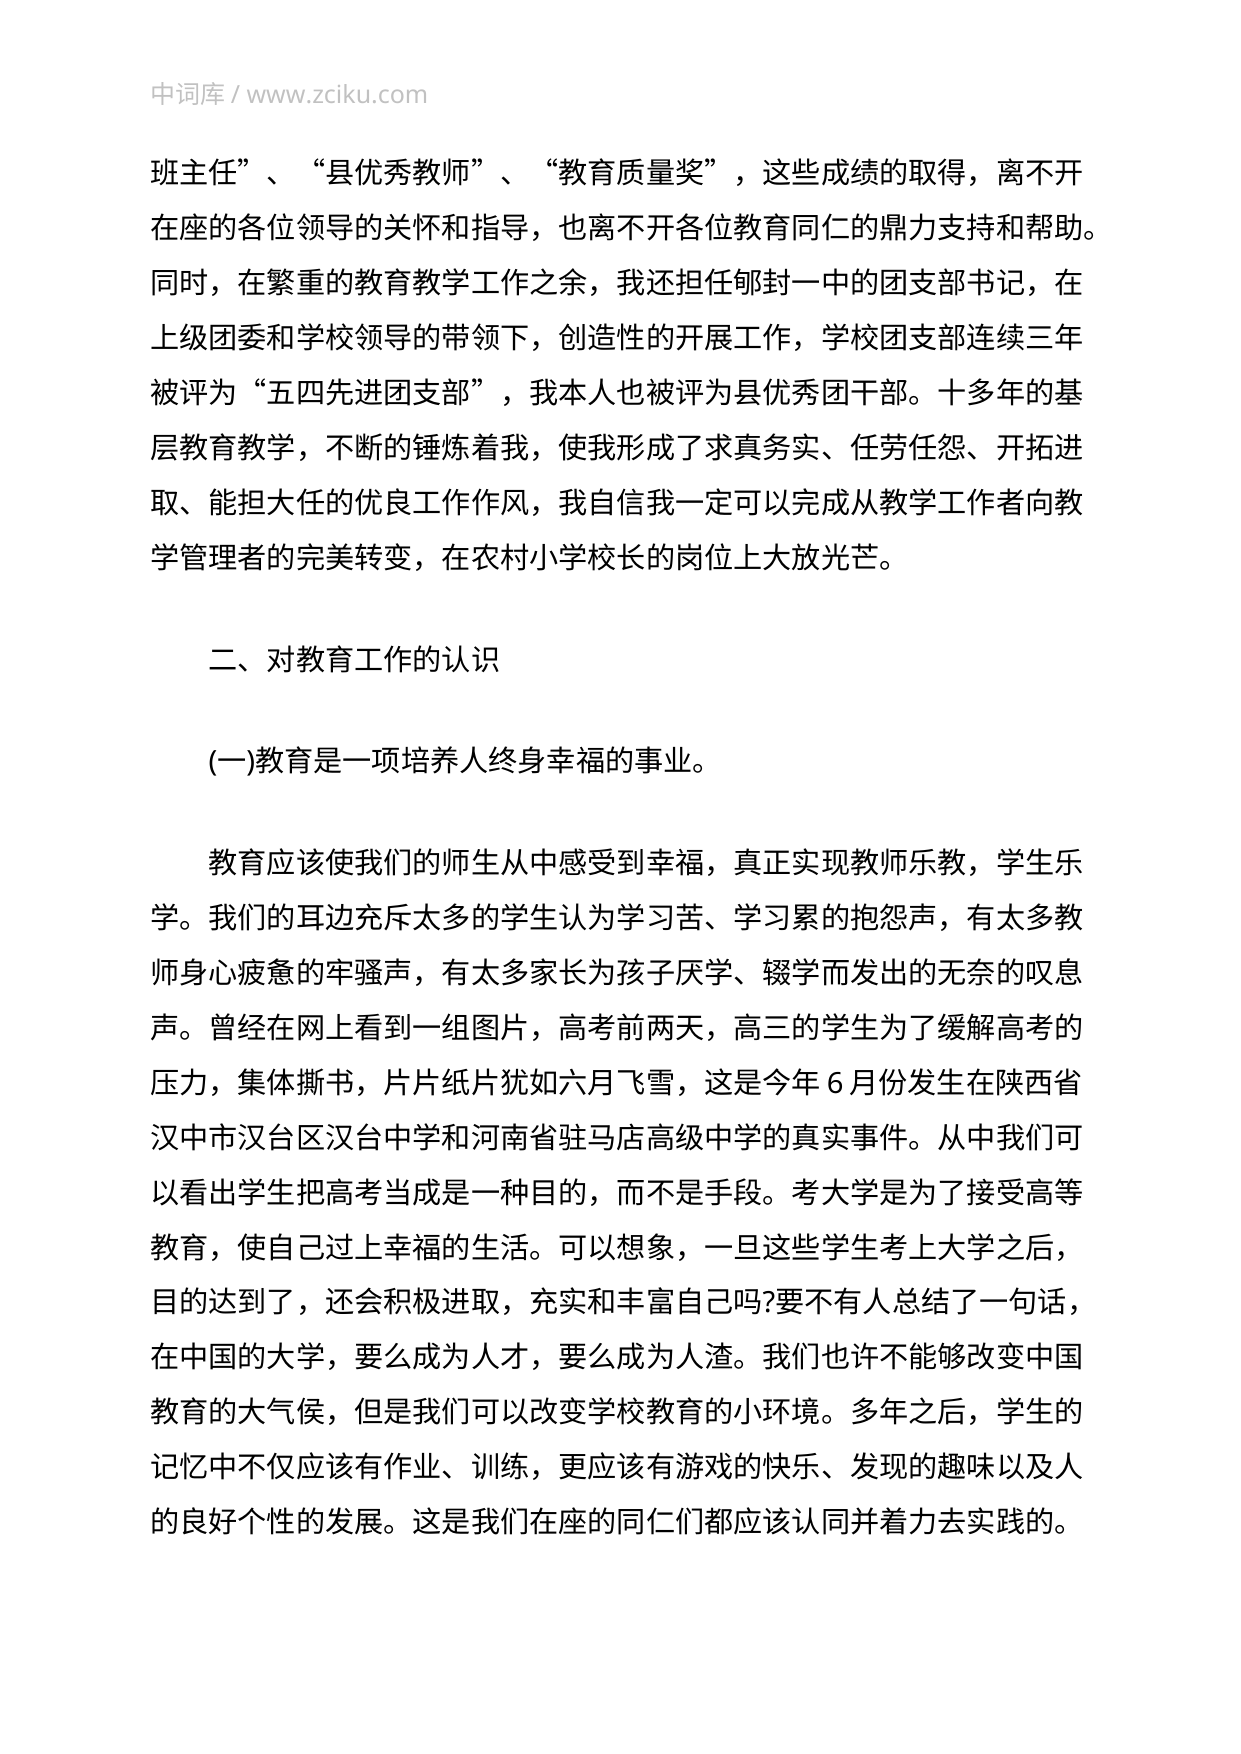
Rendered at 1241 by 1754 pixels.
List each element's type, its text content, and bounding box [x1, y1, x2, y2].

text 教育应该使我们的师生从中感受到幸福，真正实现教师乐教，学生乐学。我们的耳边充斥太多的学生认为学习苦、学习累的抱怨声，有太多教师身心疲惫的牢骚声，有太多家长为孩子厌学、辍学而发出的无奈的叹息声。曾经在网上看到一组图片，高考前两天，高三的学生为了缓解高考的压力，集体撕书，片片纸片犹如六月飞雪，这是今年6月份发生在陕西省汉中市汉台区汉台中学和河南省驻马店高级中学的真实事件。从中我们可以看出学生把高考当成是一种目的，而不是手段。考大学是为了接受高等教育，使自己过上幸福的生活。可以想象，一旦这些学生考上大学之后，目的达到了，还会积极进取，充实和丰富自己吗?要不有人总结了一句话，在中国的大学，要么成为人才，要么成为人渣。我们也许不能够改变中国教育的大气侯，但是我们可以改变学校教育的小环境。多年之后，学生的记忆中不仅应该有作业、训练，更应该有游戏的快乐、发现的趣味以及人的良好个性的发展。这是我们在座的同仁们都应该认同并着力去实践的。 [150, 840, 1090, 1541]
text 二、对教育工作的认识 [150, 636, 1090, 678]
text (一)教育是一项培养人终身幸福的事业。 [150, 738, 1090, 780]
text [150, 150, 1090, 577]
